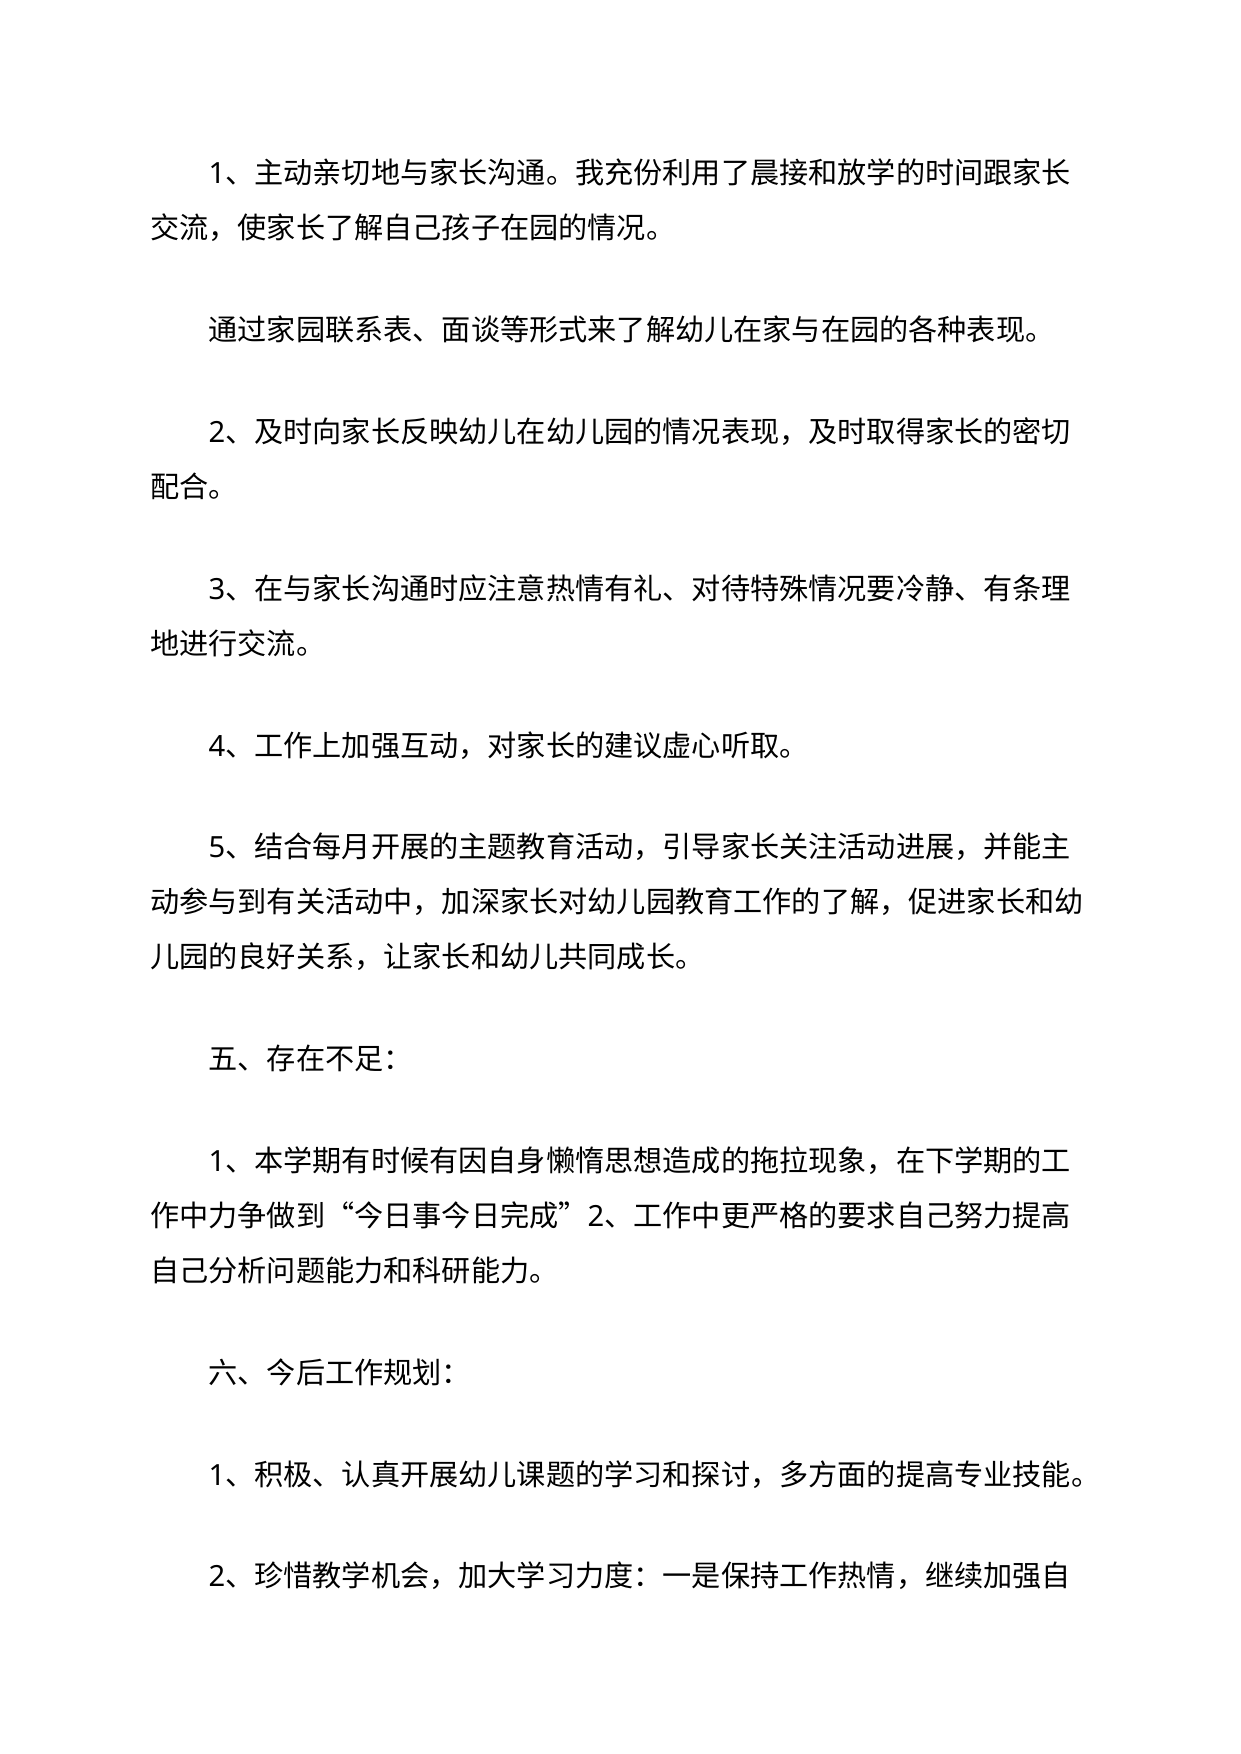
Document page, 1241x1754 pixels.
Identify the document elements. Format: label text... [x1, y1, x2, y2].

text 3、在与家长沟通时应注意热情有礼、对待特殊情况要冷静、有条理地进行交流。 [150, 565, 1090, 663]
text 1、本学期有时候有因自身懒惰思想造成的拖拉现象，在下学期的工作中力争做到“今日事今日完成”2、工作中更严格的要求自己努力提高自己分析问题能力和科研能力。 [150, 1137, 1090, 1290]
text 通过家园联系表、面谈等形式来了解幼儿在家与在园的各种表现。 [150, 307, 1090, 349]
text 2、及时向家长反映幼儿在幼儿园的情况表现，及时取得家长的密切配合。 [150, 408, 1090, 506]
text 5、结合每月开展的主题教育活动，引导家长关注活动进展，并能主动参与到有关活动中，加深家长对幼儿园教育工作的了解，促进家长和幼儿园的良好关系，让家长和幼儿共同成长。 [150, 824, 1090, 976]
text 1、积极、认真开展幼儿课题的学习和探讨，多方面的提高专业技能。 [150, 1451, 1090, 1493]
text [150, 1553, 1090, 1595]
text 六、今后工作规划： [150, 1349, 1090, 1392]
text 1、主动亲切地与家长沟通。我充份利用了晨接和放学的时间跟家长交流，使家长了解自己孩子在园的情况。 [150, 150, 1090, 247]
text 4、工作上加强互动，对家长的建议虚心听取。 [150, 722, 1090, 764]
text 五、存在不足： [150, 1036, 1090, 1078]
